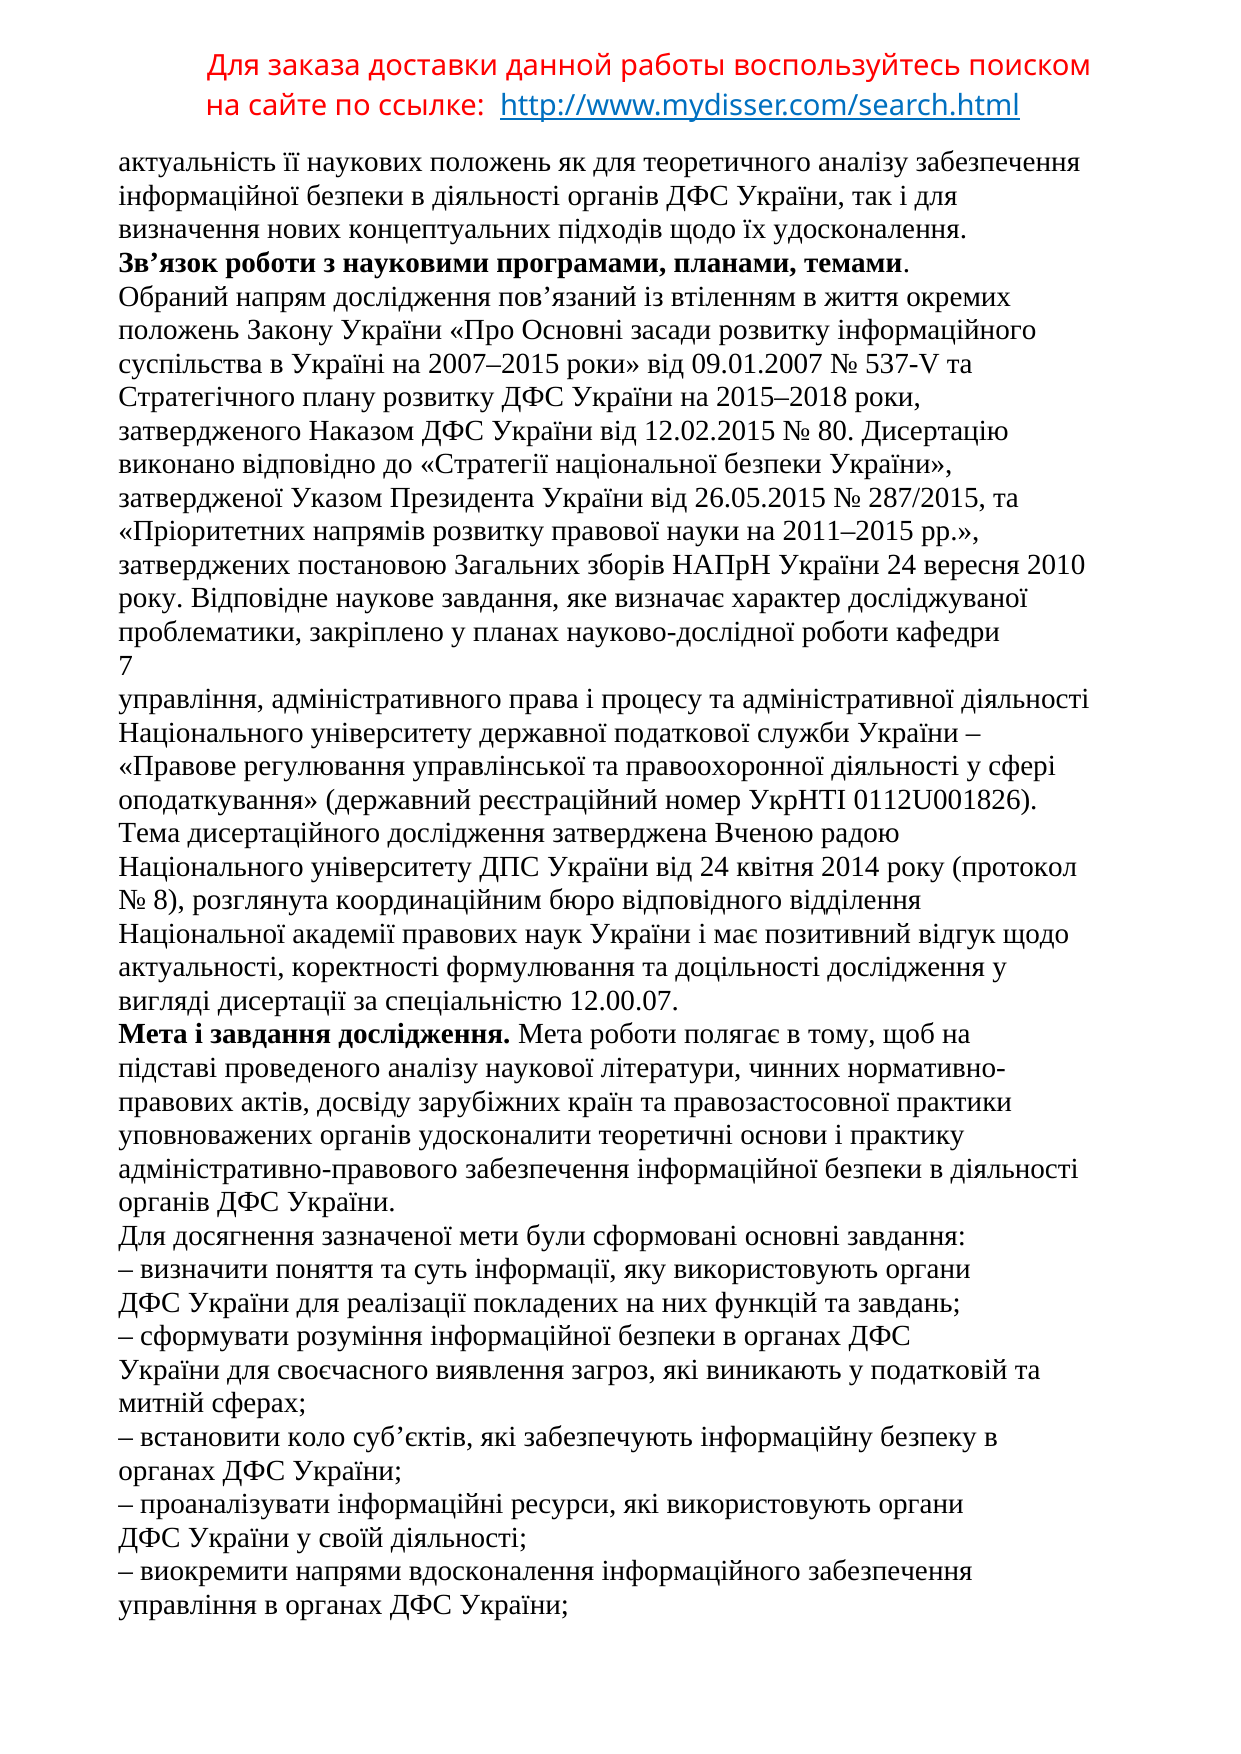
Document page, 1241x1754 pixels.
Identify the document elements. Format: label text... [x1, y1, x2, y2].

text року. Відповідне наукове завдання, яке визначає характер досліджуваної [118, 581, 1107, 614]
text Зв’язок роботи з науковими програмами, планами, темами. [118, 245, 1107, 279]
text ДФС України у своїй діяльності; [118, 1520, 1107, 1553]
text Національної академії правових наук України і має позитивний відгук щодо [118, 916, 1107, 949]
text виконано відповідно до «Стратегії національної безпеки України», [118, 446, 1107, 480]
text адміністративно-правового забезпечення інформаційної безпеки в діяльності [118, 1151, 1107, 1184]
text управління, адміністративного права і процесу та адміністративної діяльності [118, 681, 1107, 715]
text Обраний напрям дослідження пов’язаний із втіленням в життя окремих [118, 279, 1107, 312]
text органах ДФС України; [118, 1453, 1107, 1486]
text проблематики, закріплено у планах науково-дослідної роботи кафедри [118, 614, 1107, 648]
text правових актів, досвіду зарубіжних країн та правозастосовної практики [118, 1084, 1107, 1117]
text Національного університету державної податкової служби України – [118, 715, 1107, 748]
text підставі проведеного аналізу наукової літератури, чинних нормативно- [118, 1050, 1107, 1084]
text суспільства в Україні на 2007–2015 роки» від 09.01.2007 № 537-V та [118, 346, 1107, 379]
text – сформувати розуміння інформаційної безпеки в органах ДФС [118, 1318, 1107, 1352]
text управління в органах ДФС України; [118, 1587, 1107, 1620]
text затвердженого Наказом ДФС України від 12.02.2015 № 80. Дисертацію [118, 413, 1107, 446]
text – проаналізувати інформаційні ресурси, які використовують органи [118, 1486, 1107, 1520]
text № 8), розглянута координаційним бюро відповідного відділення [118, 882, 1107, 916]
text інформаційної безпеки в діяльності органів ДФС України, так і для [118, 178, 1107, 212]
text Мета i завдання дослідження. Мета роботи полягає в тому, щоб на [118, 1017, 1107, 1050]
text – визначити поняття та суть інформації, яку використовують органи [118, 1251, 1107, 1285]
text Для досягнення зазначеної мети були сформовані основні завдання: [118, 1218, 1107, 1251]
text «Правове регулювання управлінської та правоохоронної діяльності у сфері [118, 748, 1107, 782]
text затверджених постановою Загальних зборів НАПрН України 24 вересня 2010 [118, 547, 1107, 581]
text уповноважених органів удосконалити теоретичні основи і практику [118, 1117, 1107, 1151]
text – встановити коло суб’єктів, які забезпечують інформаційну безпеку в [118, 1419, 1107, 1453]
text Стратегічного плану розвитку ДФС України на 2015–2018 роки, [118, 379, 1107, 413]
text визначення нових концептуальних підходів щодо їх удосконалення. [118, 212, 1107, 245]
text актуальності, коректності формулювання та доцільності дослідження у [118, 949, 1107, 983]
text «Пріоритетних напрямів розвитку правової науки на 2011–2015 рр.», [118, 513, 1107, 547]
text ДФС України для реалізації покладених на них функцій та завдань; [118, 1285, 1107, 1318]
text Національного університету ДПС України від 24 квітня 2014 року (протокол [118, 849, 1107, 882]
text оподаткування» (державний реєстраційний номер УкрНТІ 0112U001826). [118, 782, 1107, 815]
text 7 [118, 648, 1107, 681]
text положень Закону України «Про Основні засади розвитку інформаційного [118, 312, 1107, 346]
text – виокремити напрями вдосконалення інформаційного забезпечення [118, 1553, 1107, 1587]
text затвердженої Указом Президента України від 26.05.2015 № 287/2015, та [118, 480, 1107, 513]
text органів ДФС України. [118, 1184, 1107, 1218]
text України для своєчасного виявлення загроз, які виникають у податковій та [118, 1352, 1107, 1386]
text актуальність її наукових положень як для теоретичного аналізу забезпечення [118, 144, 1107, 178]
text митній сферах; [118, 1386, 1107, 1419]
text вигляді дисертації за спеціальністю 12.00.07. [118, 983, 1107, 1017]
text Тема дисертаційного дослідження затверджена Вченою радою [118, 815, 1107, 849]
